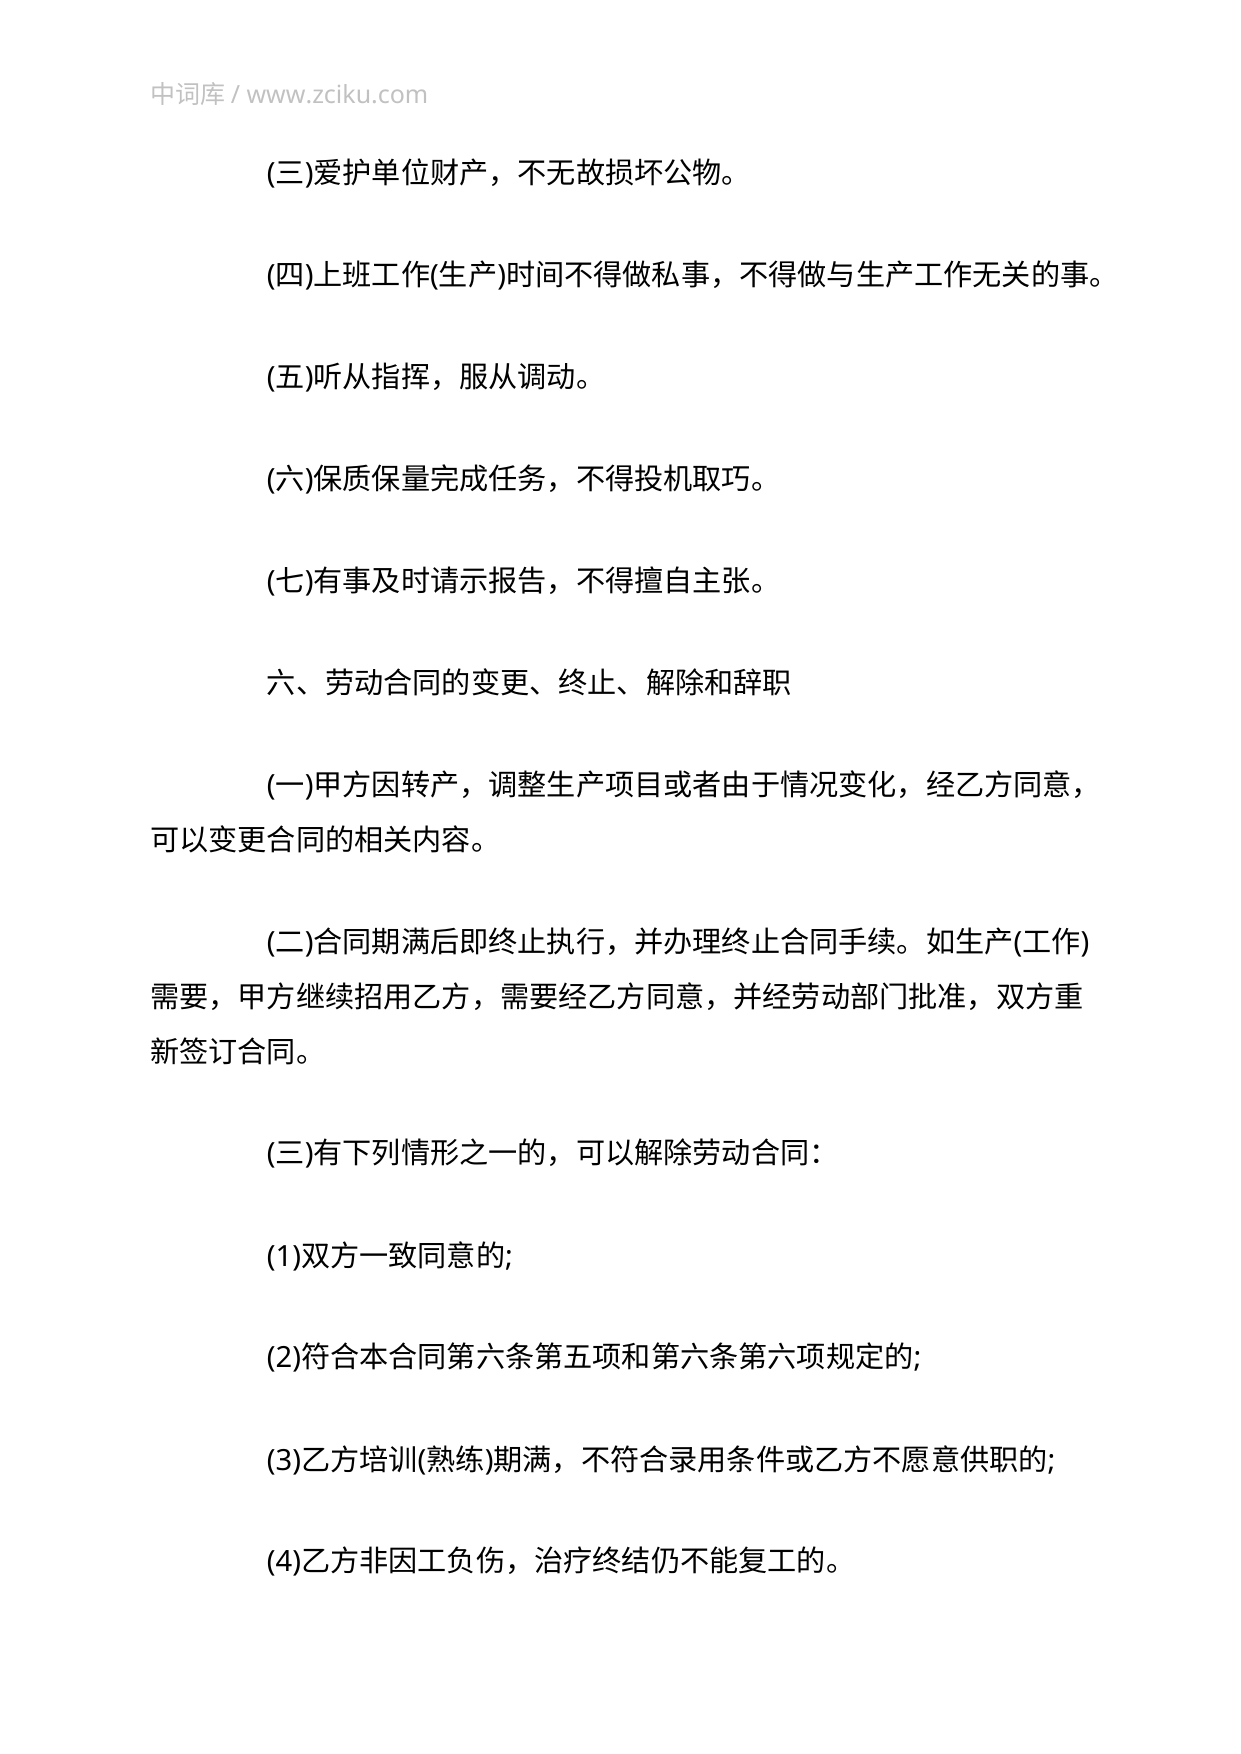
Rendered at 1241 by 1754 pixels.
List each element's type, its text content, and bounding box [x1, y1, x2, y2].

text 六、劳动合同的变更、终止、解除和辞职 [150, 660, 1090, 702]
text (3)乙方培训(熟练)期满，不符合录用条件或乙方不愿意供职的; [150, 1436, 1090, 1478]
text (七)有事及时请示报告，不得擅自主张。 [150, 558, 1090, 600]
text (六)保质保量完成任务，不得投机取巧。 [150, 456, 1090, 498]
text (一)甲方因转产，调整生产项目或者由于情况变化，经乙方同意，可以变更合同的相关内容。 [150, 762, 1090, 859]
text (五)听从指挥，服从调动。 [150, 354, 1090, 396]
text (四)上班工作(生产)时间不得做私事，不得做与生产工作无关的事。 [150, 252, 1090, 294]
text (4)乙方非因工负伤，治疗终结仍不能复工的。 [150, 1538, 1090, 1580]
text (三)爱护单位财产，不无故损坏公物。 [150, 150, 1090, 192]
text (三)有下列情形之一的，可以解除劳动合同： [150, 1130, 1090, 1172]
text (2)符合本合同第六条第五项和第六条第六项规定的; [150, 1334, 1090, 1376]
text (1)双方一致同意的; [150, 1232, 1090, 1274]
text (二)合同期满后即终止执行，并办理终止合同手续。如生产(工作)需要，甲方继续招用乙方，需要经乙方同意，并经劳动部门批准，双方重新签订合同。 [150, 918, 1090, 1071]
